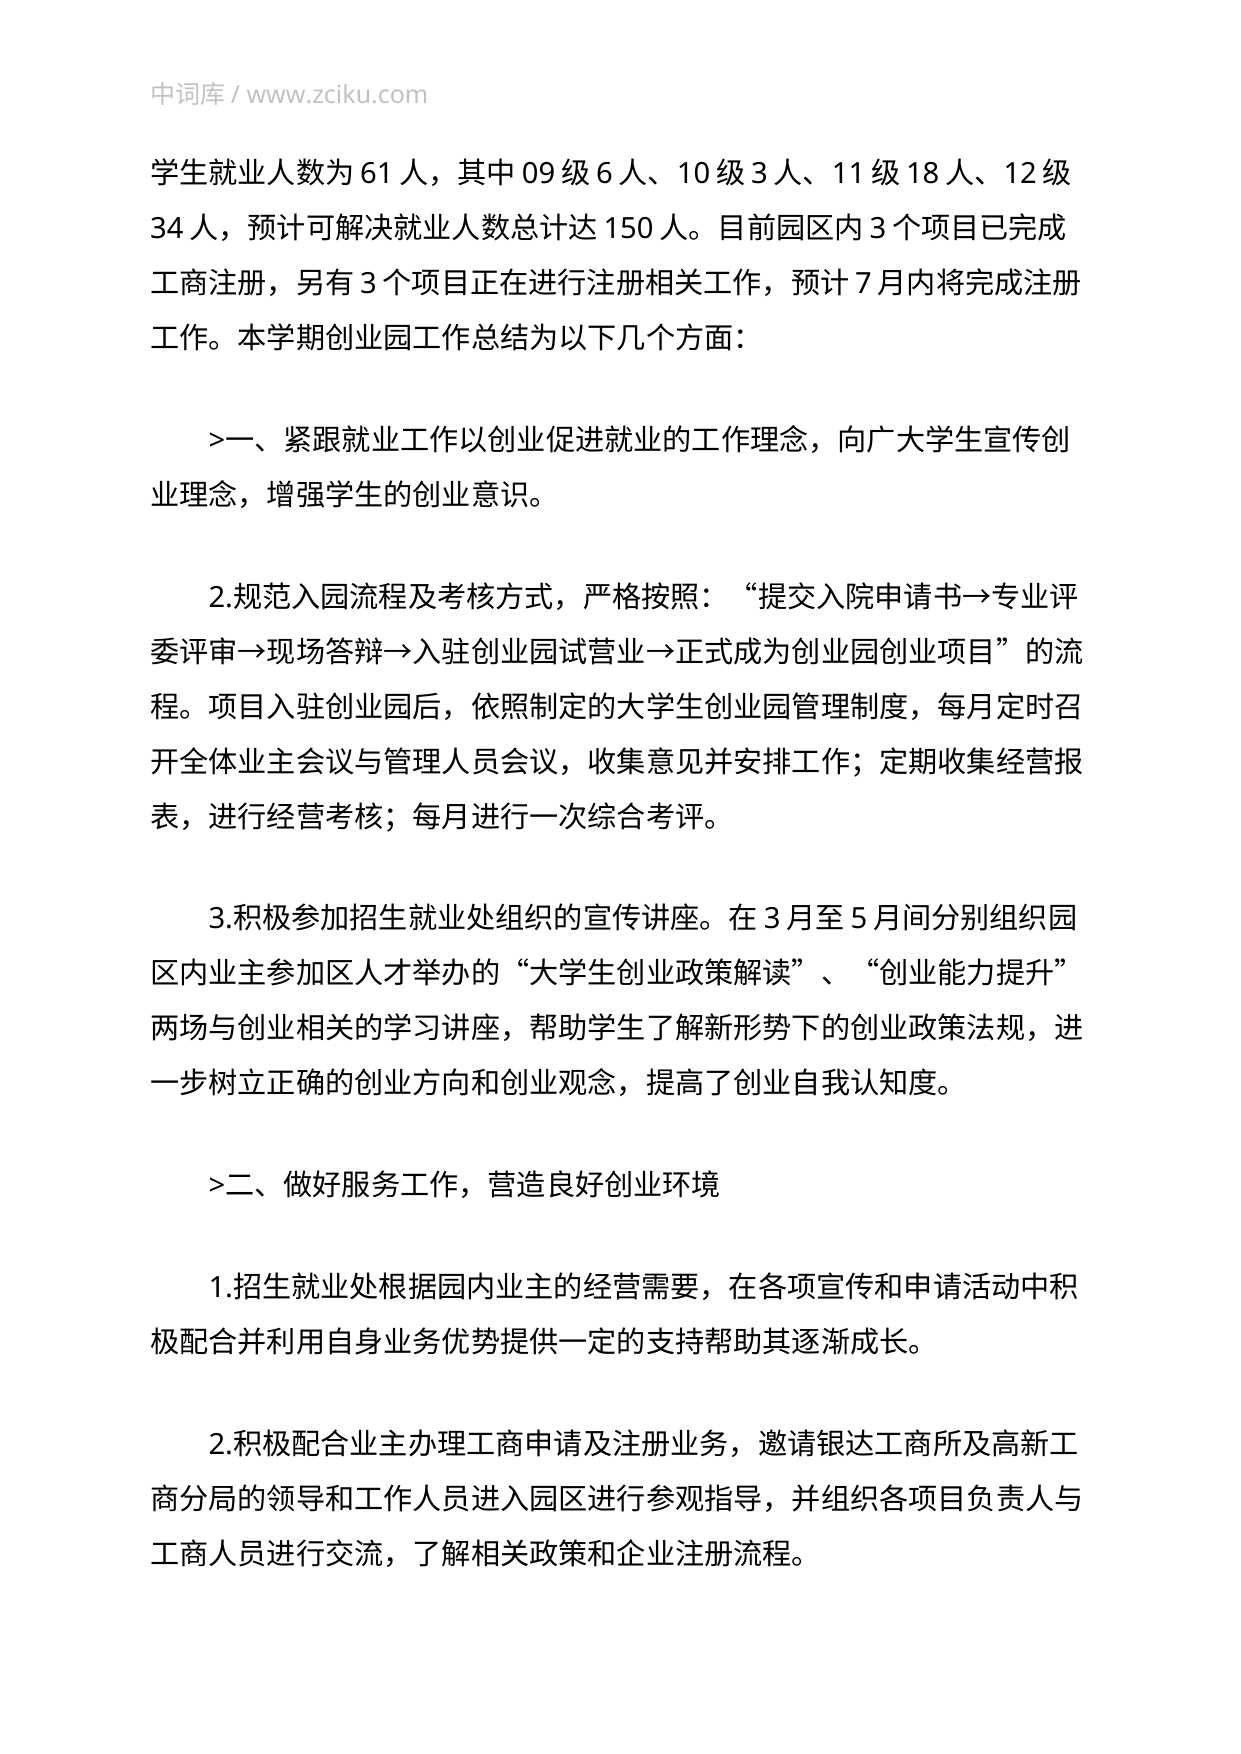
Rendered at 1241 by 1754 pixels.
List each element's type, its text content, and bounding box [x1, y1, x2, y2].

text 3.积极参加招生就业处组织的宣传讲座。在3月至5月间分别组织园区内业主参加区人才举办的“大学生创业政策解读”、“创业能力提升”两场与创业相关的学习讲座，帮助学生了解新形势下的创业政策法规，进一步树立正确的创业方向和创业观念，提高了创业自我认知度。 [150, 895, 1090, 1102]
text 1.招生就业处根据园内业主的经营需要，在各项宣传和申请活动中积极配合并利用自身业务优势提供一定的支持帮助其逐渐成长。 [150, 1263, 1090, 1361]
text >一、紧跟就业工作以创业促进就业的工作理念，向广大学生宣传创业理念，增强学生的创业意识。 [150, 417, 1090, 514]
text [150, 150, 1090, 357]
text >二、做好服务工作，营造良好创业环境 [150, 1162, 1090, 1204]
text 2.规范入园流程及考核方式，严格按照：“提交入院申请书→专业评委评审→现场答辩→入驻创业园试营业→正式成为创业园创业项目”的流程。项目入驻创业园后，依照制定的大学生创业园管理制度，每月定时召开全体业主会议与管理人员会议，收集意见并安排工作；定期收集经营报表，进行经营考核；每月进行一次综合考评。 [150, 573, 1090, 836]
text 2.积极配合业主办理工商申请及注册业务，邀请银达工商所及高新工商分局的领导和工作人员进入园区进行参观指导，并组织各项目负责人与工商人员进行交流，了解相关政策和企业注册流程。 [150, 1420, 1090, 1572]
